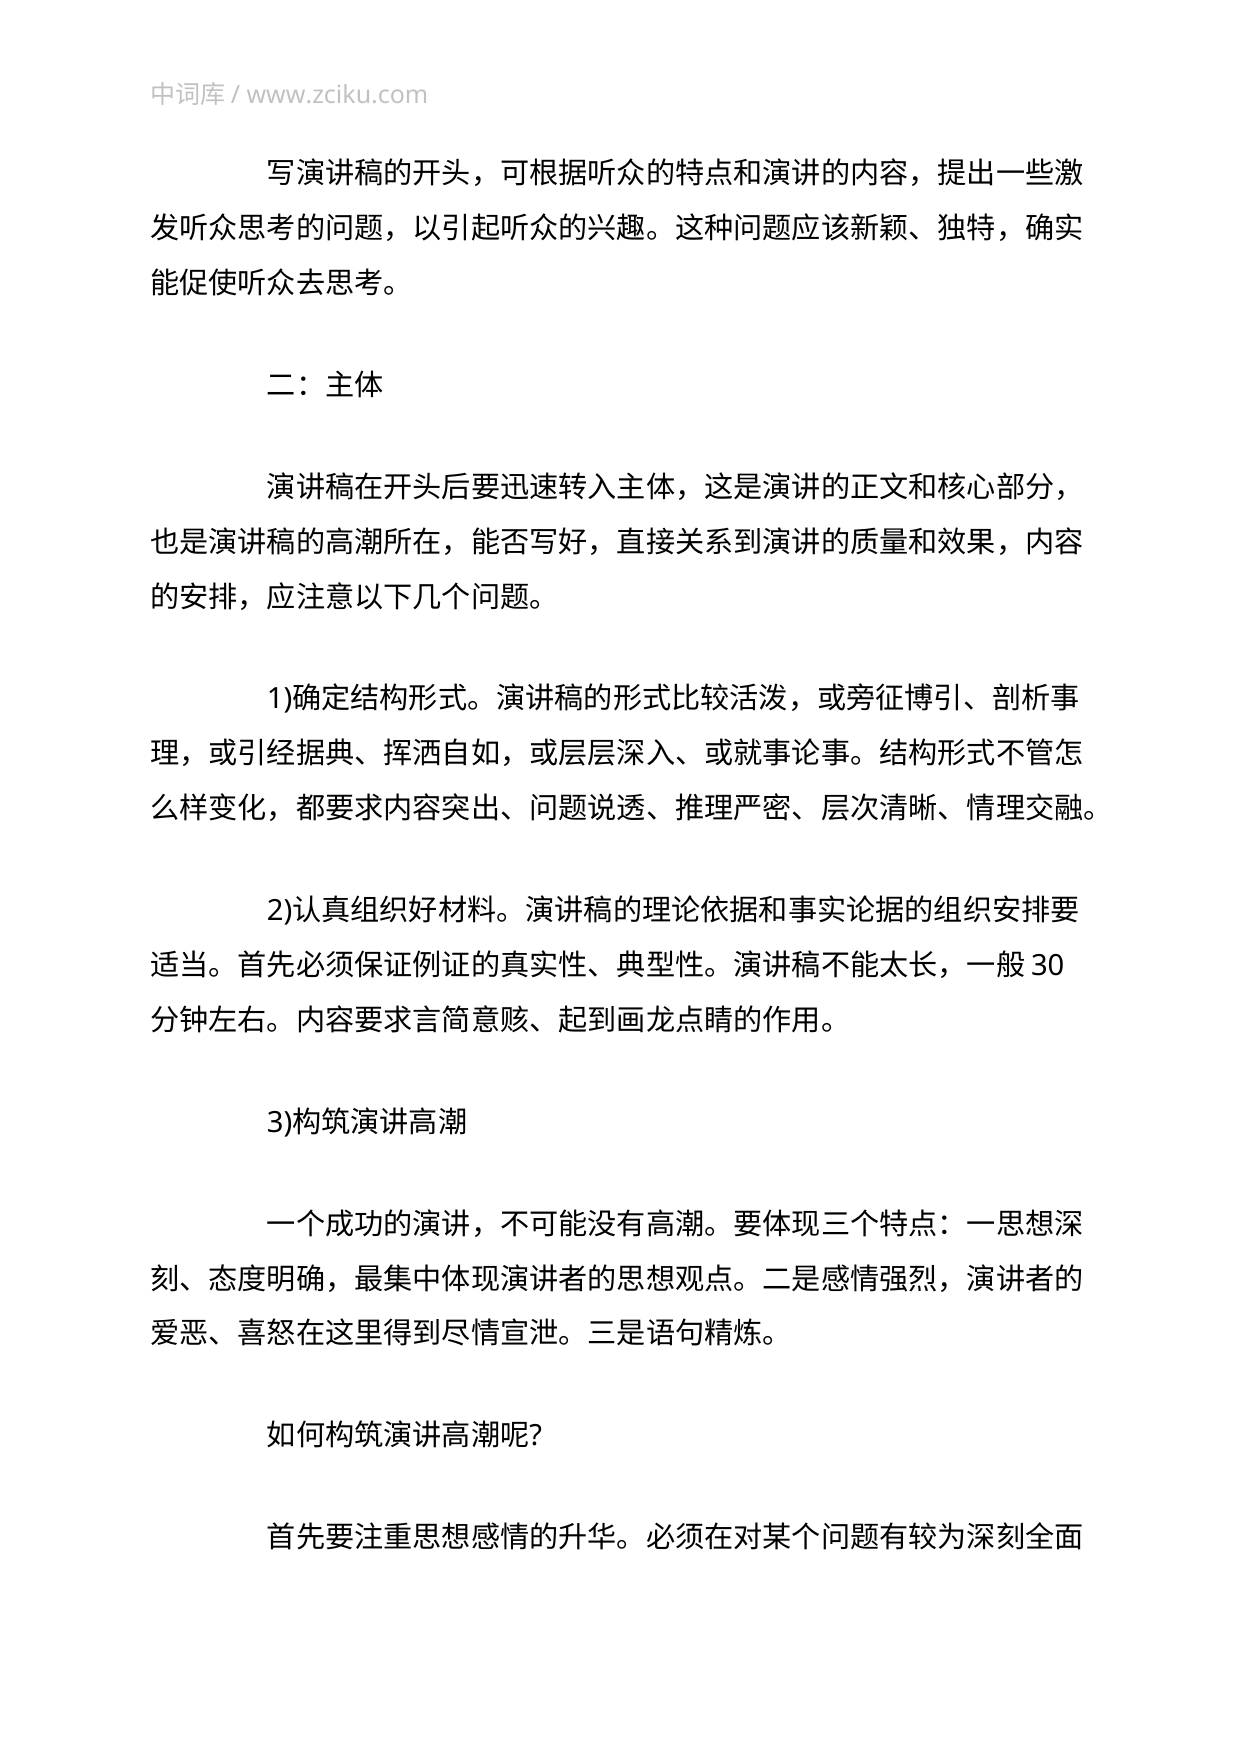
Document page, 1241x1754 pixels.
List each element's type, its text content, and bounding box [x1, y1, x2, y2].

text 如何构筑演讲高潮呢? [150, 1412, 1090, 1454]
text 演讲稿在开头后要迅速转入主体，这是演讲的正文和核心部分，也是演讲稿的高潮所在，能否写好，直接关系到演讲的质量和效果，内容的安排，应注意以下几个问题。 [150, 463, 1090, 615]
text 3)构筑演讲高潮 [150, 1098, 1090, 1141]
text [150, 1514, 1090, 1556]
text 1)确定结构形式。演讲稿的形式比较活泼，或旁征博引、剖析事理，或引经据典、挥洒自如，或层层深入、或就事论事。结构形式不管怎么样变化，都要求内容突出、问题说透、推理严密、层次清晰、情理交融。 [150, 675, 1090, 827]
text 一个成功的演讲，不可能没有高潮。要体现三个特点：一思想深刻、态度明确，最集中体现演讲者的思想观点。二是感情强烈，演讲者的爱恶、喜怒在这里得到尽情宣泄。三是语句精炼。 [150, 1200, 1090, 1352]
text 写演讲稿的开头，可根据听众的特点和演讲的内容，提出一些激发听众思考的问题，以引起听众的兴趣。这种问题应该新颖、独特，确实能促使听众去思考。 [150, 150, 1090, 302]
text 二：主体 [150, 362, 1090, 404]
text 2)认真组织好材料。演讲稿的理论依据和事实论据的组织安排要适当。首先必须保证例证的真实性、典型性。演讲稿不能太长，一般30分钟左右。内容要求言简意赅、起到画龙点睛的作用。 [150, 887, 1090, 1039]
